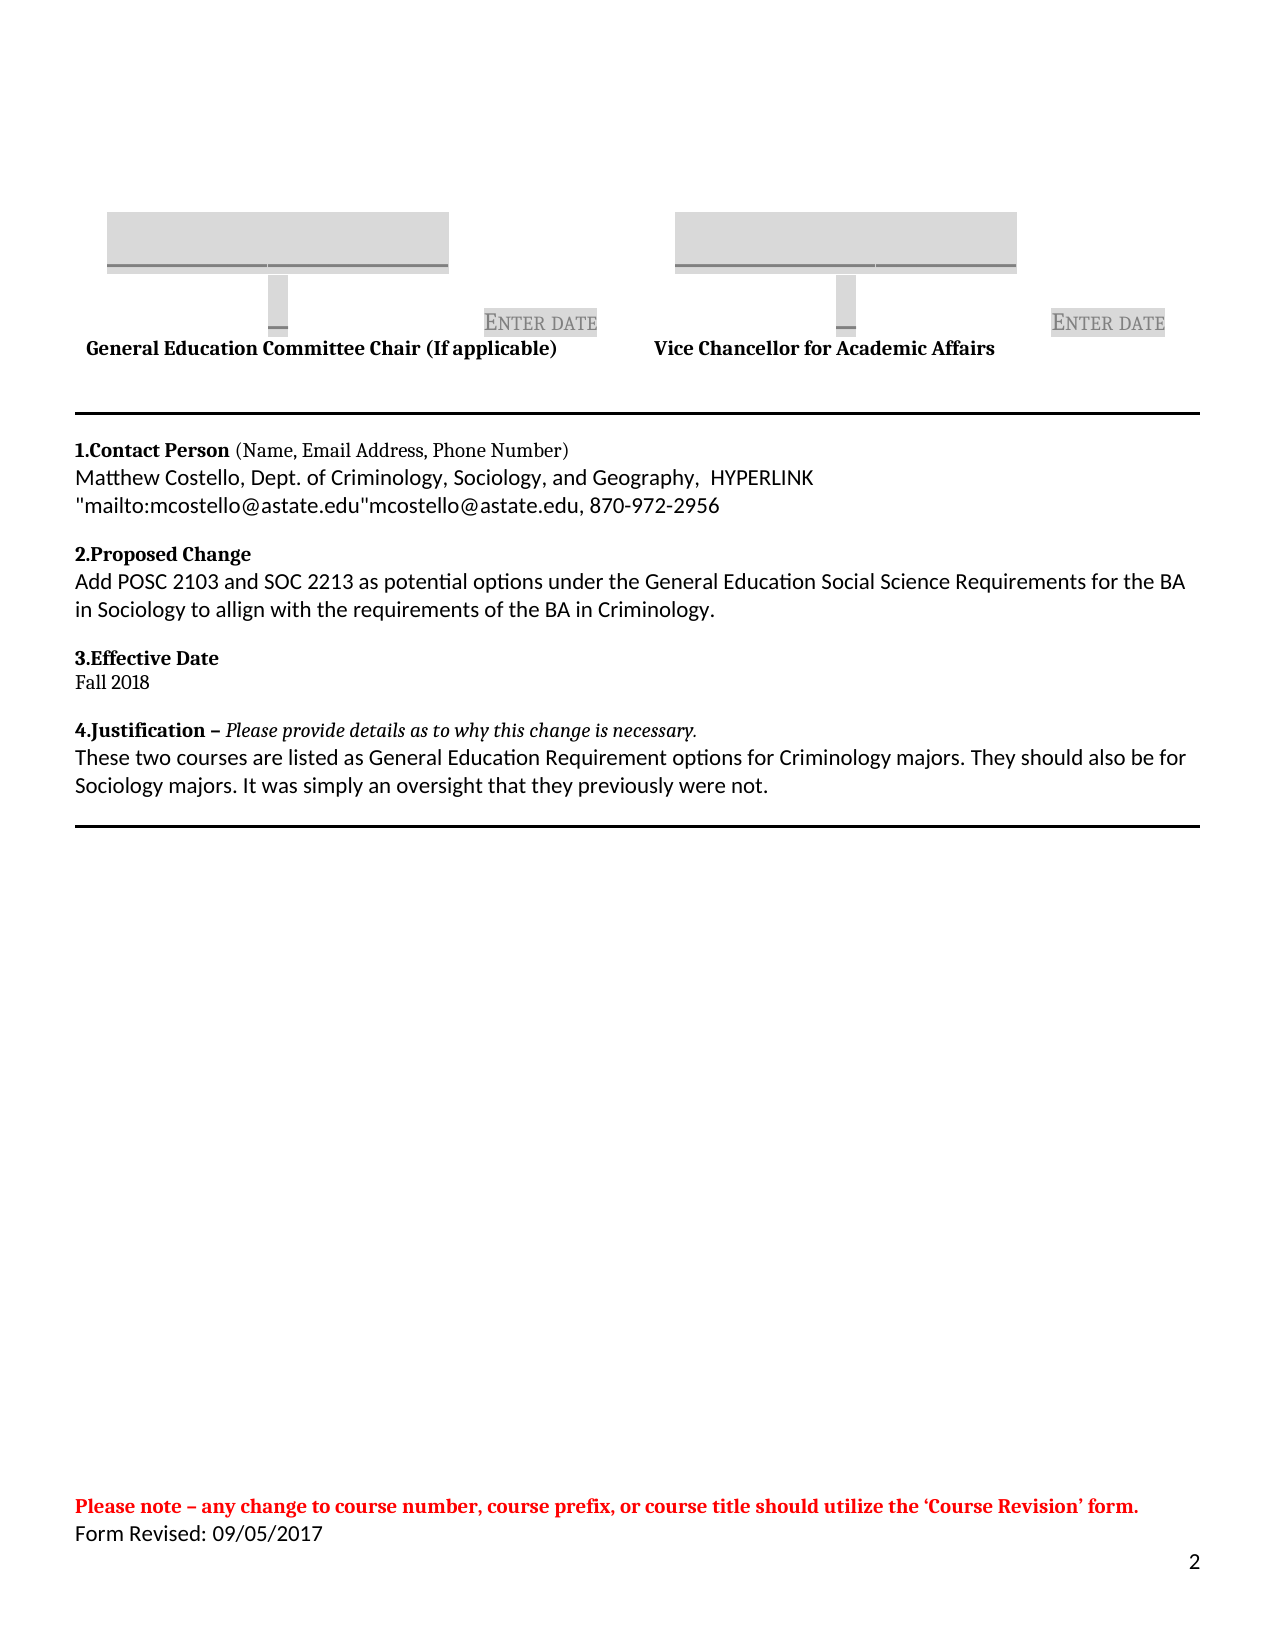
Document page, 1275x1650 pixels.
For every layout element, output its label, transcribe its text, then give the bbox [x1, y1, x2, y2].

table_cell General Education Committee Chair (If applicable) [75, 150, 643, 386]
text 4.Justification – Please provide details as to why this change is necessary. [75, 719, 1200, 743]
text 2.Proposed Change [75, 543, 1200, 567]
text 3.Effective Date [75, 647, 1200, 671]
table_cell Vice Chancellor for Academic Affairs [643, 150, 1211, 386]
text 1.Contact Person (Name, Email Address, Phone Number) [75, 439, 1200, 463]
